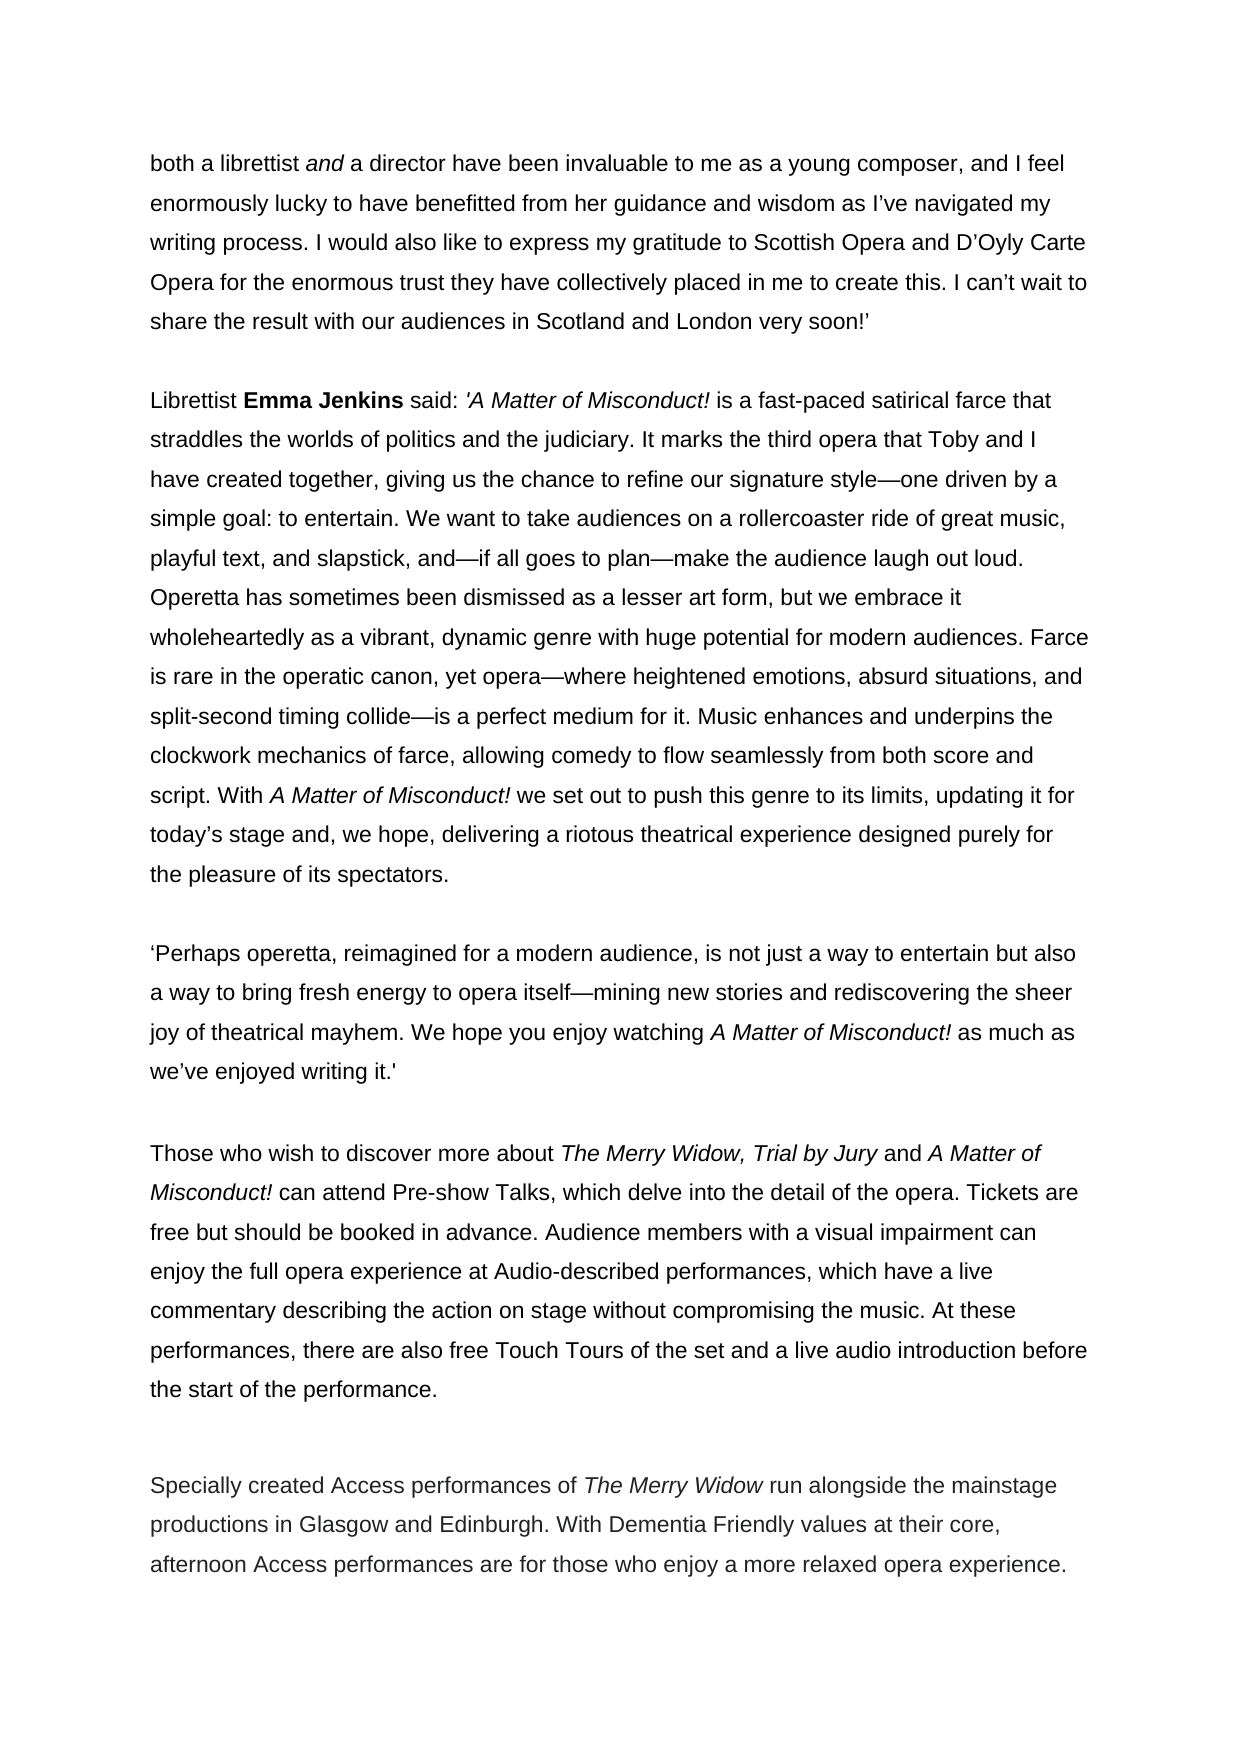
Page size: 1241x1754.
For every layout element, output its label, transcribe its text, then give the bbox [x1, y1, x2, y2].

text Librettist Emma Jenkins said: 'A Matter of Misconduct! is a fast-paced satirical farce that straddles the worlds of politics and the judiciary. It marks the third opera that Toby and I have created together, giving us the chance to refine our signature style—one driven by a simple goal: to entertain. We want to take audiences on a rollercoaster ride of great music, playful text, and slapstick, and—if all goes to plan—make the audience laugh out loud. [150, 387, 1090, 571]
text Those who wish to discover more about The Merry Widow, Trial by Jury and A Matter of Misconduct! can attend Pre-show Talks, which delve into the detail of the opera. Tickets are free but should be booked in advance. Audience members with a visual impairment can enjoy the full opera experience at Audio-described performances, which have a live commentary describing the action on stage without compromising the music. At these performances, there are also free Touch Tours of the set and a live audio introduction before the start of the performance. [150, 1139, 1090, 1403]
text Operetta has sometimes been dismissed as a lesser art form, but we embrace it wholeheartedly as a vibrant, dynamic genre with huge potential for modern audiences. Farce is rare in the operatic canon, yet opera—where heightened emotions, absurd situations, and split-second timing collide—is a perfect medium for it. Music enhances and underpins the clockwork mechanics of farce, allowing comedy to flow seamlessly from both score and script. With A Matter of Misconduct! we set out to push this genre to its limits, updating it for today’s stage and, we hope, delivering a riotous theatrical experience designed purely for the pleasure of its spectators. [150, 584, 1090, 887]
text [150, 1472, 1090, 1577]
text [150, 150, 1090, 334]
text ‘Perhaps operetta, reimagined for a modern audience, is not just a way to entertain but also a way to bring fresh energy to opera itself—mining new stories and rediscovering the sheer joy of theatrical mayhem. We hope you enjoy watching A Matter of Misconduct! as much as we’ve enjoyed writing it.' [150, 939, 1090, 1084]
